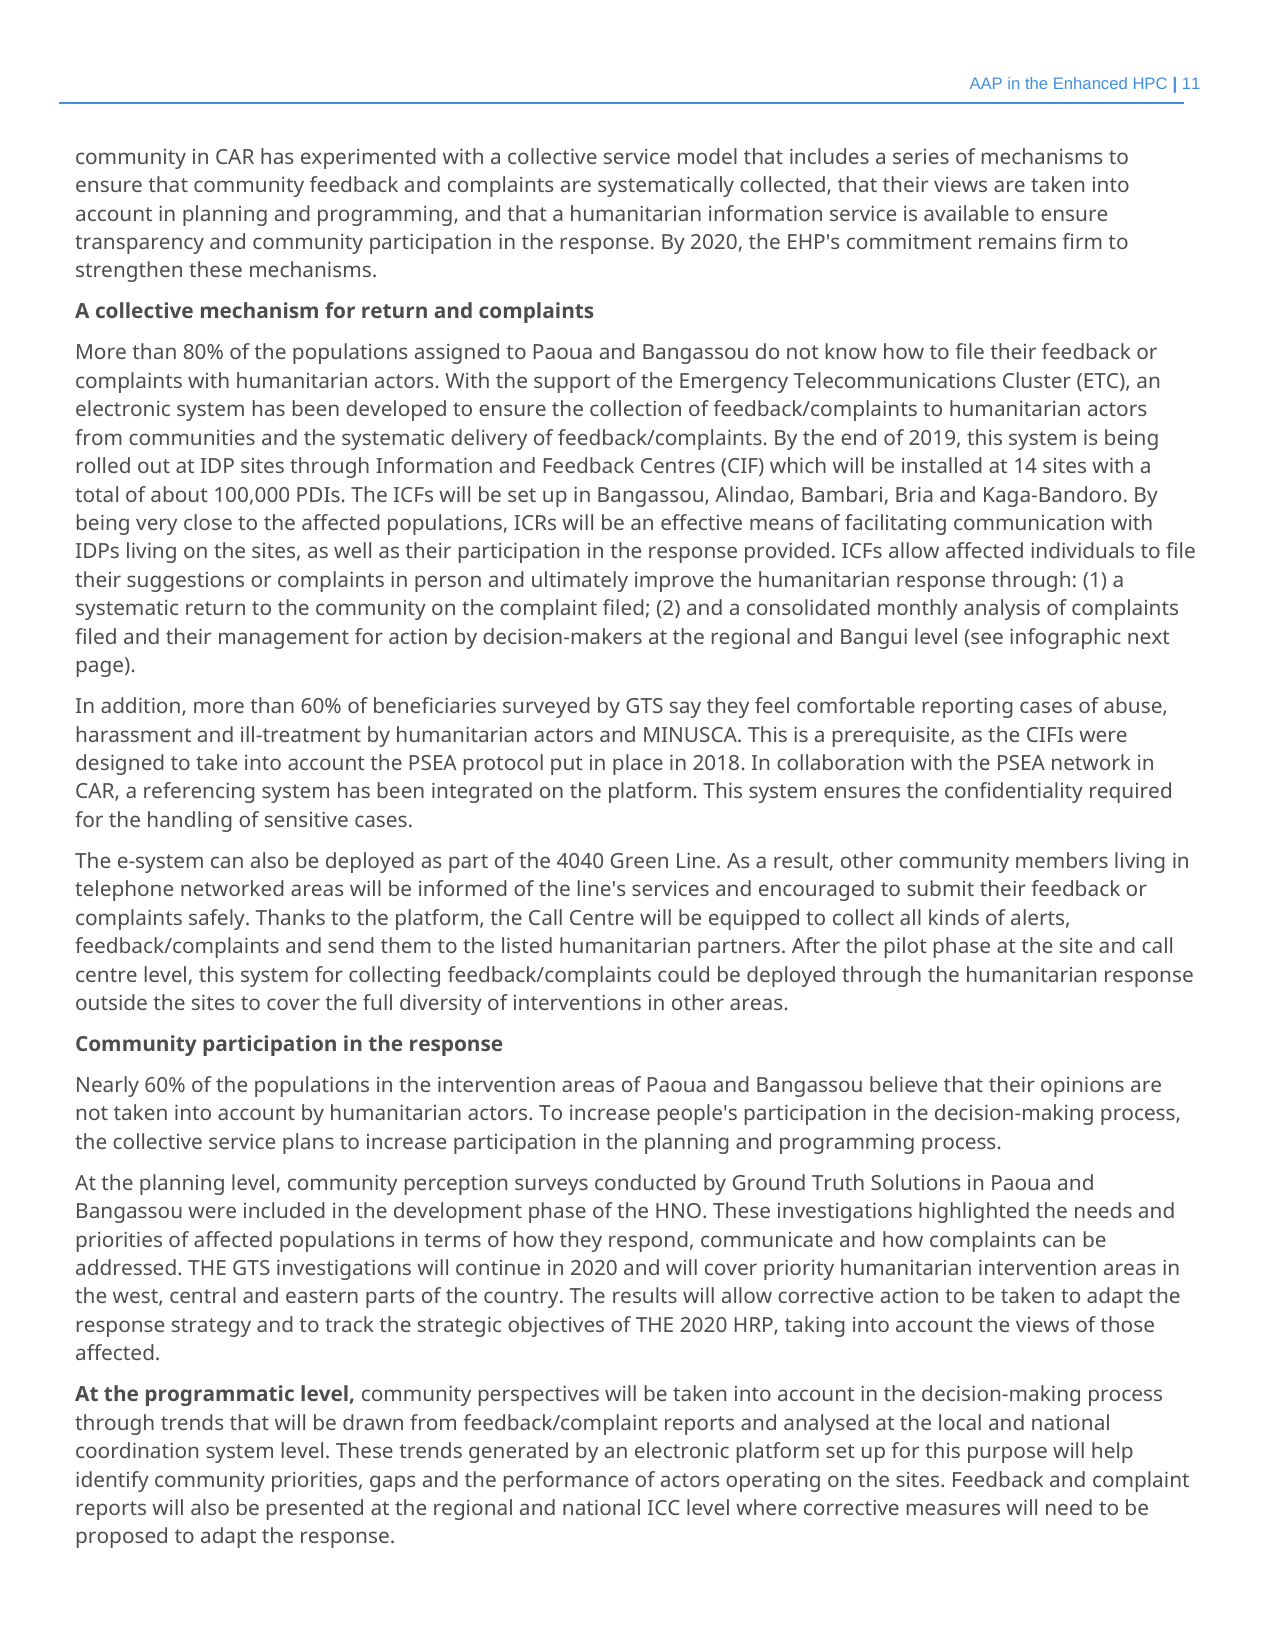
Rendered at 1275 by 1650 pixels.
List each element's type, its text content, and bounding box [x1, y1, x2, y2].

text At the programmatic level, community perspectives will be taken into account in the decision-making process through trends that will be drawn from feedback/complaint reports and analysed at the local and national coordination system level. These trends generated by an electronic platform set up for this purpose will help identify community priorities, gaps and the performance of actors operating on the sites. Feedback and complaint reports will also be presented at the regional and national ICC level where corrective measures will need to be proposed to adapt the response. [75, 1379, 1200, 1550]
text The e-system can also be deployed as part of the 4040 Green Line. As a result, other community members living in telephone networked areas will be informed of the line's services and encouraged to submit their feedback or complaints safely. Thanks to the platform, the Call Centre will be equipped to collect all kinds of alerts, feedback/complaints and send them to the listed humanitarian partners. After the pilot phase at the site and call centre level, this system for collecting feedback/complaints could be deployed through the humanitarian response outside the sites to cover the full diversity of interventions in other areas. [75, 846, 1200, 1017]
text Community participation in the response [75, 1029, 1200, 1057]
text Nearly 60% of the populations in the intervention areas of Paoua and Bangassou believe that their opinions are not taken into account by humanitarian actors. To increase people's participation in the decision-making process, the collective service plans to increase participation in the planning and programming process. [75, 1070, 1200, 1155]
text At the planning level, community perception surveys conducted by Ground Truth Solutions in Paoua and Bangassou were included in the development phase of the HNO. These investigations highlighted the needs and priorities of affected populations in terms of how they respond, communicate and how complaints can be addressed. THE GTS investigations will continue in 2020 and will cover priority humanitarian intervention areas in the west, central and eastern parts of the country. The results will allow corrective action to be taken to adapt the response strategy and to track the strategic objectives of THE 2020 HRP, taking into account the views of those affected. [75, 1168, 1200, 1367]
text More than 80% of the populations assigned to Paoua and Bangassou do not know how to file their feedback or complaints with humanitarian actors. With the support of the Emergency Telecommunications Cluster (ETC), an electronic system has been developed to ensure the collection of feedback/complaints to humanitarian actors from communities and the systematic delivery of feedback/complaints. By the end of 2019, this system is being rolled out at IDP sites through Information and Feedback Centres (CIF) which will be installed at 14 sites with a total of about 100,000 PDIs. The ICFs will be set up in Bangassou, Alindao, Bambari, Bria and Kaga-Bandoro. By being very close to the affected populations, ICRs will be an effective means of facilitating communication with IDPs living on the sites, as well as their participation in the response provided. ICFs allow affected individuals to file their suggestions or complaints in person and ultimately improve the humanitarian response through: (1) a systematic return to the community on the complaint filed; (2) and a consolidated monthly analysis of complaints filed and their management for action by decision-makers at the regional and Bangui level (see infographic next page). [75, 337, 1200, 679]
text A collective mechanism for return and complaints [75, 297, 1200, 325]
text In addition, more than 60% of beneficiaries surveyed by GTS say they feel comfortable reporting cases of abuse, harassment and ill-treatment by humanitarian actors and MINUSCA. This is a prerequisite, as the CIFIs were designed to take into account the PSEA protocol put in place in 2018. In collaboration with the PSEA network in CAR, a referencing system has been integrated on the platform. This system ensures the confidentiality required for the handling of sensitive cases. [75, 691, 1200, 833]
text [75, 142, 1200, 284]
